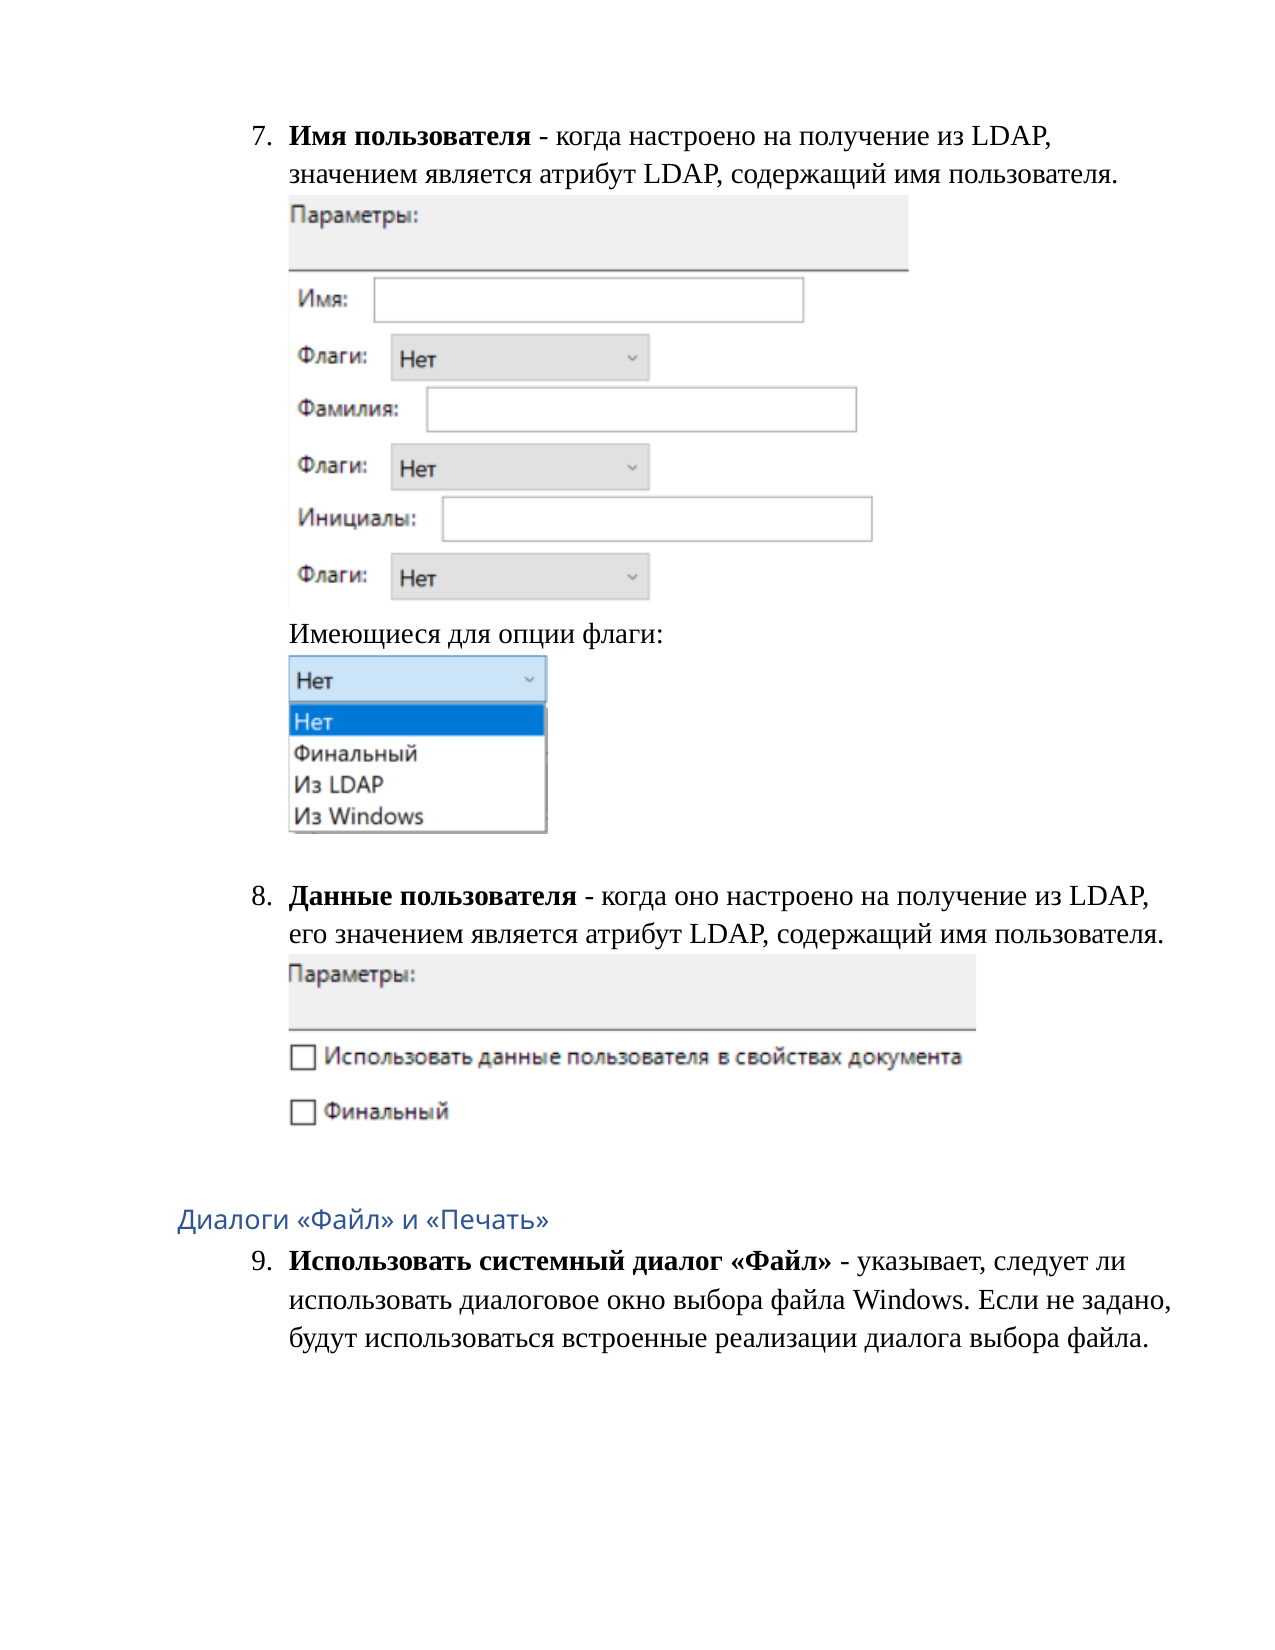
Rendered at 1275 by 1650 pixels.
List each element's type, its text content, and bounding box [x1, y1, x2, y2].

list Имеющиеся для опции флаги: [288, 616, 1186, 649]
picture [288, 954, 977, 1141]
list Данные пользователя - когда оно настроено на получение из LDAP, его значением является атрибут LDAP, содержащий имя пользователя. [251, 878, 1186, 950]
picture [288, 195, 909, 611]
list Использовать системный диалог «Файл» - указывает, следует ли использовать диалоговое окно выбора файла Windows. Если не задано, будут использоваться встроенные реализации диалога выбора файла. [251, 1243, 1186, 1354]
picture [288, 654, 548, 834]
subtitle Диалоги «Файл» и «Печать» [177, 1201, 1186, 1238]
